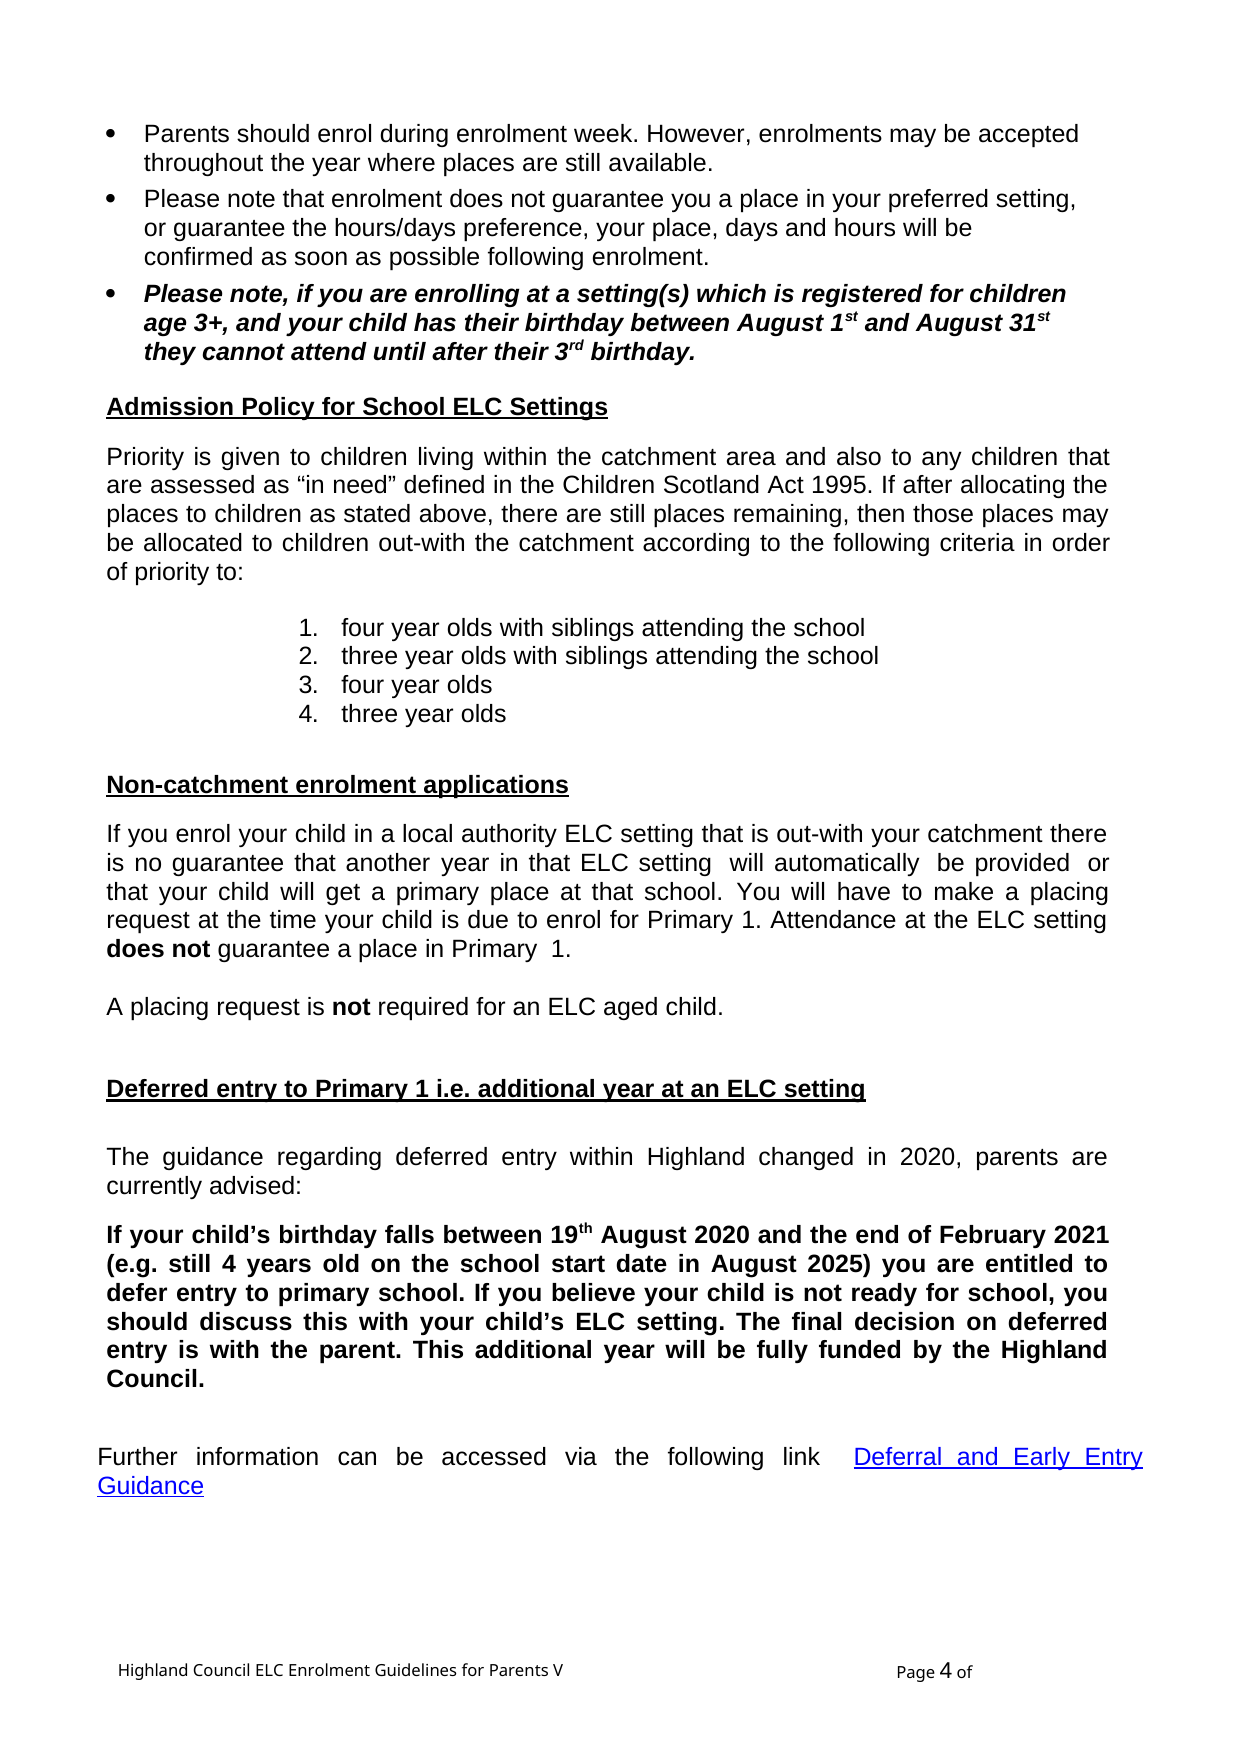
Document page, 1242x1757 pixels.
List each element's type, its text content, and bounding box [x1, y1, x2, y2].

list three year olds with siblings attending the school [298, 641, 1144, 670]
list four year olds [298, 670, 1144, 699]
text If you enrol your child in a local authority ELC setting that is out-with your catchment there is no guarantee that another year in that ELC setting will automatically be provided or that your child will get a primary place at that school. You will have to make a placing request at the time your child is due to enrol for Primary 1. Attendance at the ELC setting does not guarantee a place in Primary 1. [106, 819, 1110, 963]
subtitle Deferred entry to Primary 1 i.e. additional year at an ELC setting [106, 1074, 1144, 1103]
text A placing request is not required for an ELC aged child. [106, 992, 1144, 1020]
subtitle Non-catchment enrolment applications [106, 769, 1144, 798]
list Please note that enrolment does not guarantee you a place in your preferred setting, or guarantee the hours/days preference, your place, days and hours will be confirmed as soon as possible following enrolment. [106, 184, 1078, 271]
text If your child’s birthday falls between 19th August 2020 and the end of February 2021 (e.g. still 4 years old on the school start date in August 2025) you are entitled to defer entry to primary school. If you believe your child is not ready for school, you should discuss this with your child’s ELC setting. The final decision on deferred entry is with the parent. This additional year will be fully funded by the Highland Council. [106, 1220, 1110, 1393]
list four year olds with siblings attending the school [298, 613, 1144, 641]
subtitle Admission Policy for School ELC Settings [106, 392, 1144, 421]
list Please note, if you are enrolling at a setting(s) which is registered for children age 3+, and your child has their birthday between August 1st and August 31st they cannot attend until after their 3rd birthday. [106, 279, 1081, 366]
text Further information can be accessed via the following link Deferral and Early Entry Guidance [97, 1442, 1144, 1500]
text The guidance regarding deferred entry within Highland changed in 2020, parents are currently advised: [106, 1142, 1110, 1200]
text Priority is given to children living within the catchment area and also to any children that are assessed as “in need” defined in the Children Scotland Act 1995. If after allocating the places to children as stated above, there are still places remaining, then those places may be allocated to children out-with the catchment according to the following criteria in order of priority to: [106, 442, 1110, 585]
list three year olds [298, 699, 1144, 728]
list Parents should enrol during enrolment week. However, enrolments may be accepted throughout the year where places are still available. [106, 119, 1081, 177]
